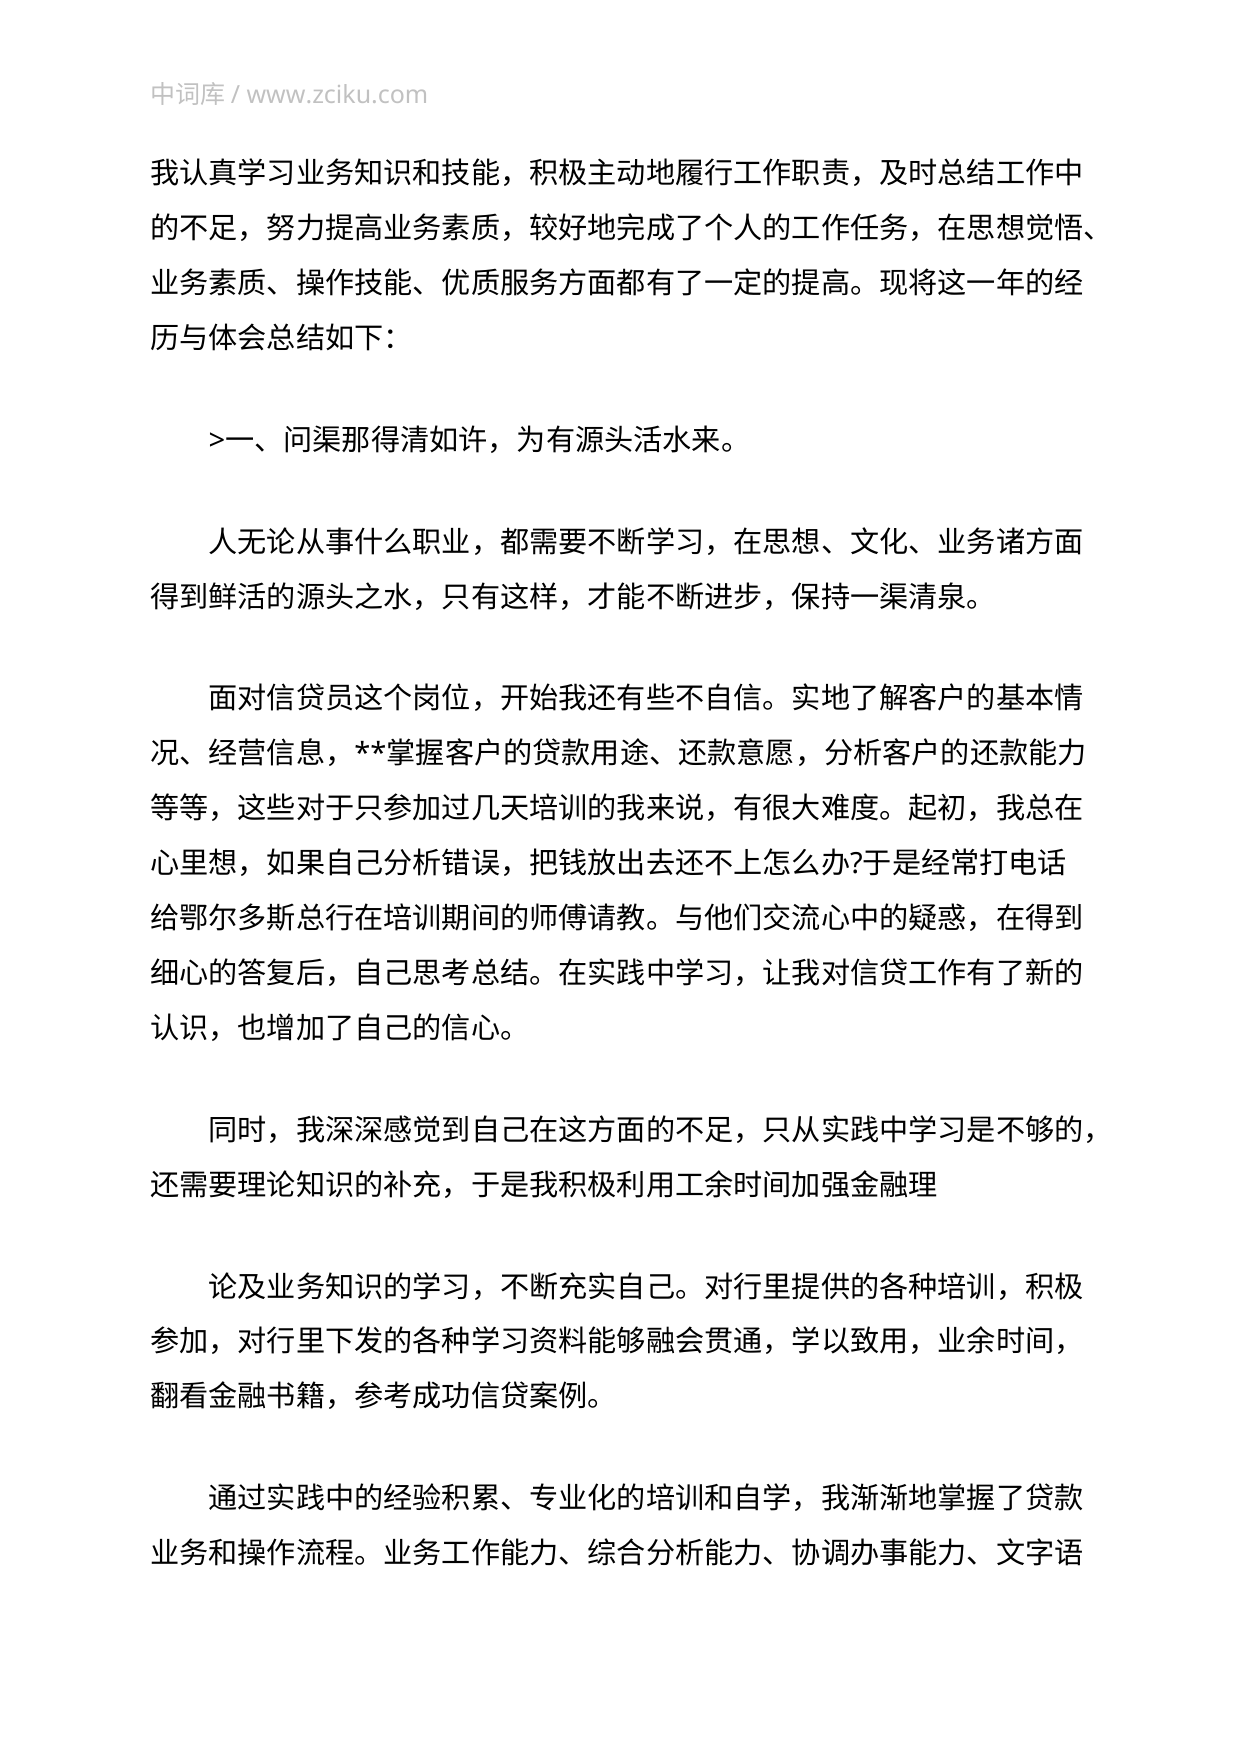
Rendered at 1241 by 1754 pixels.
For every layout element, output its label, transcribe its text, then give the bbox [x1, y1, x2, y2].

text >一、问渠那得清如许，为有源头活水来。 [150, 416, 1090, 459]
text 面对信贷员这个岗位，开始我还有些不自信。实地了解客户的基本情况、经营信息，**掌握客户的贷款用途、还款意愿，分析客户的还款能力等等，这些对于只参加过几天培训的我来说，有很大难度。起初，我总在心里想，如果自己分析错误，把钱放出去还不上怎么办?于是经常打电话给鄂尔多斯总行在培训期间的师傅请教。与他们交流心中的疑惑，在得到细心的答复后，自己思考总结。在实践中学习，让我对信贷工作有了新的认识，也增加了自己的信心。 [150, 675, 1090, 1047]
text 人无论从事什么职业，都需要不断学习，在思想、文化、业务诸方面得到鲜活的源头之水，只有这样，才能不断进步，保持一渠清泉。 [150, 518, 1090, 616]
text 同时，我深深感觉到自己在这方面的不足，只从实践中学习是不够的，还需要理论知识的补充，于是我积极利用工余时间加强金融理 [150, 1106, 1090, 1204]
text 论及业务知识的学习，不断充实自己。对行里提供的各种培训，积极参加，对行里下发的各种学习资料能够融会贯通，学以致用，业余时间，翻看金融书籍，参考成功信贷案例。 [150, 1263, 1090, 1415]
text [150, 1475, 1090, 1572]
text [150, 150, 1090, 357]
